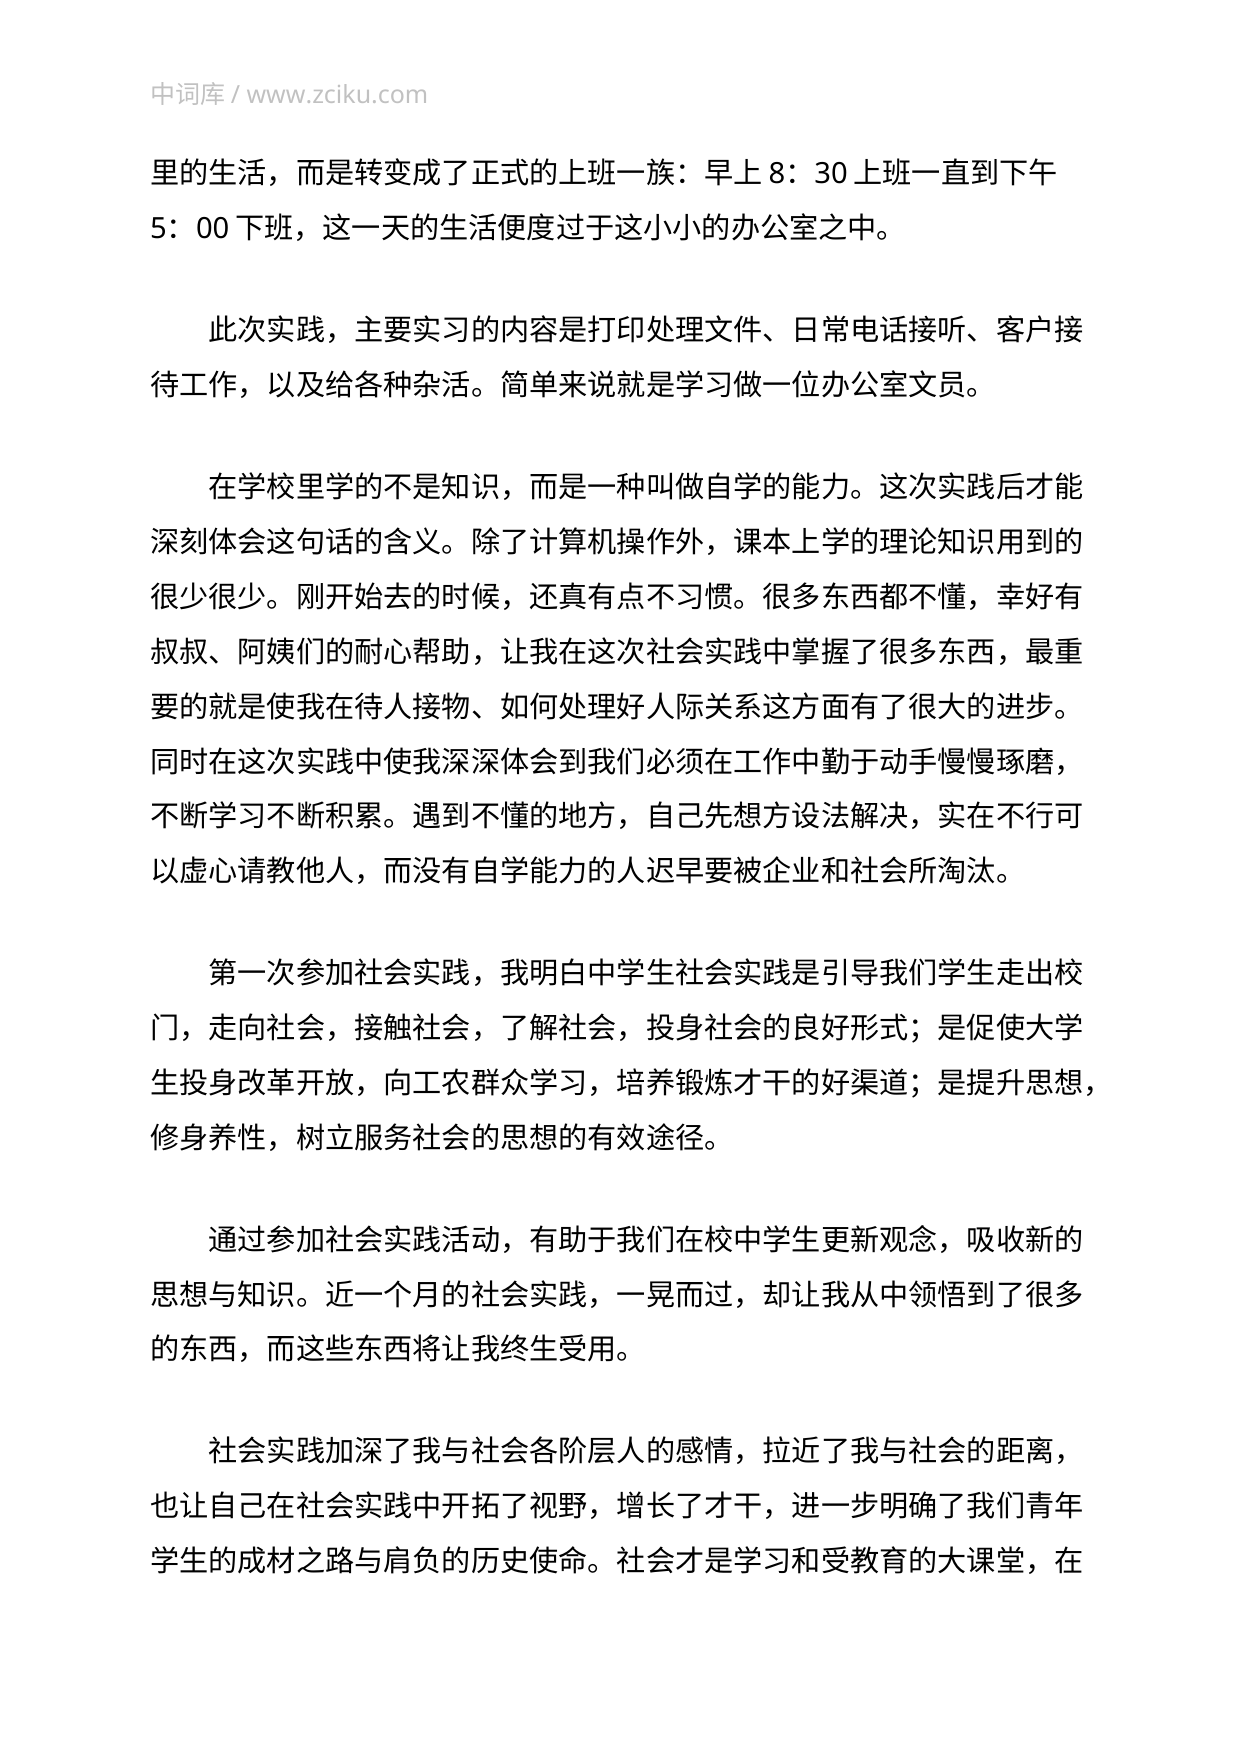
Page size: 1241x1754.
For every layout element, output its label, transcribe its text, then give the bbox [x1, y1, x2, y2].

text 此次实践，主要实习的内容是打印处理文件、日常电话接听、客户接待工作，以及给各种杂活。简单来说就是学习做一位办公室文员。 [150, 307, 1090, 404]
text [150, 1428, 1090, 1580]
text 通过参加社会实践活动，有助于我们在校中学生更新观念，吸收新的思想与知识。近一个月的社会实践，一晃而过，却让我从中领悟到了很多的东西，而这些东西将让我终生受用。 [150, 1216, 1090, 1368]
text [150, 150, 1090, 247]
text 第一次参加社会实践，我明白中学生社会实践是引导我们学生走出校门，走向社会，接触社会，了解社会，投身社会的良好形式；是促使大学生投身改革开放，向工农群众学习，培养锻炼才干的好渠道；是提升思想，修身养性，树立服务社会的思想的有效途径。 [150, 950, 1090, 1157]
text 在学校里学的不是知识，而是一种叫做自学的能力。这次实践后才能深刻体会这句话的含义。除了计算机操作外，课本上学的理论知识用到的很少很少。刚开始去的时候，还真有点不习惯。很多东西都不懂，幸好有叔叔、阿姨们的耐心帮助，让我在这次社会实践中掌握了很多东西，最重要的就是使我在待人接物、如何处理好人际关系这方面有了很大的进步。同时在这次实践中使我深深体会到我们必须在工作中勤于动手慢慢琢磨，不断学习不断积累。遇到不懂的地方，自己先想方设法解决，实在不行可以虚心请教他人，而没有自学能力的人迟早要被企业和社会所淘汰。 [150, 464, 1090, 890]
